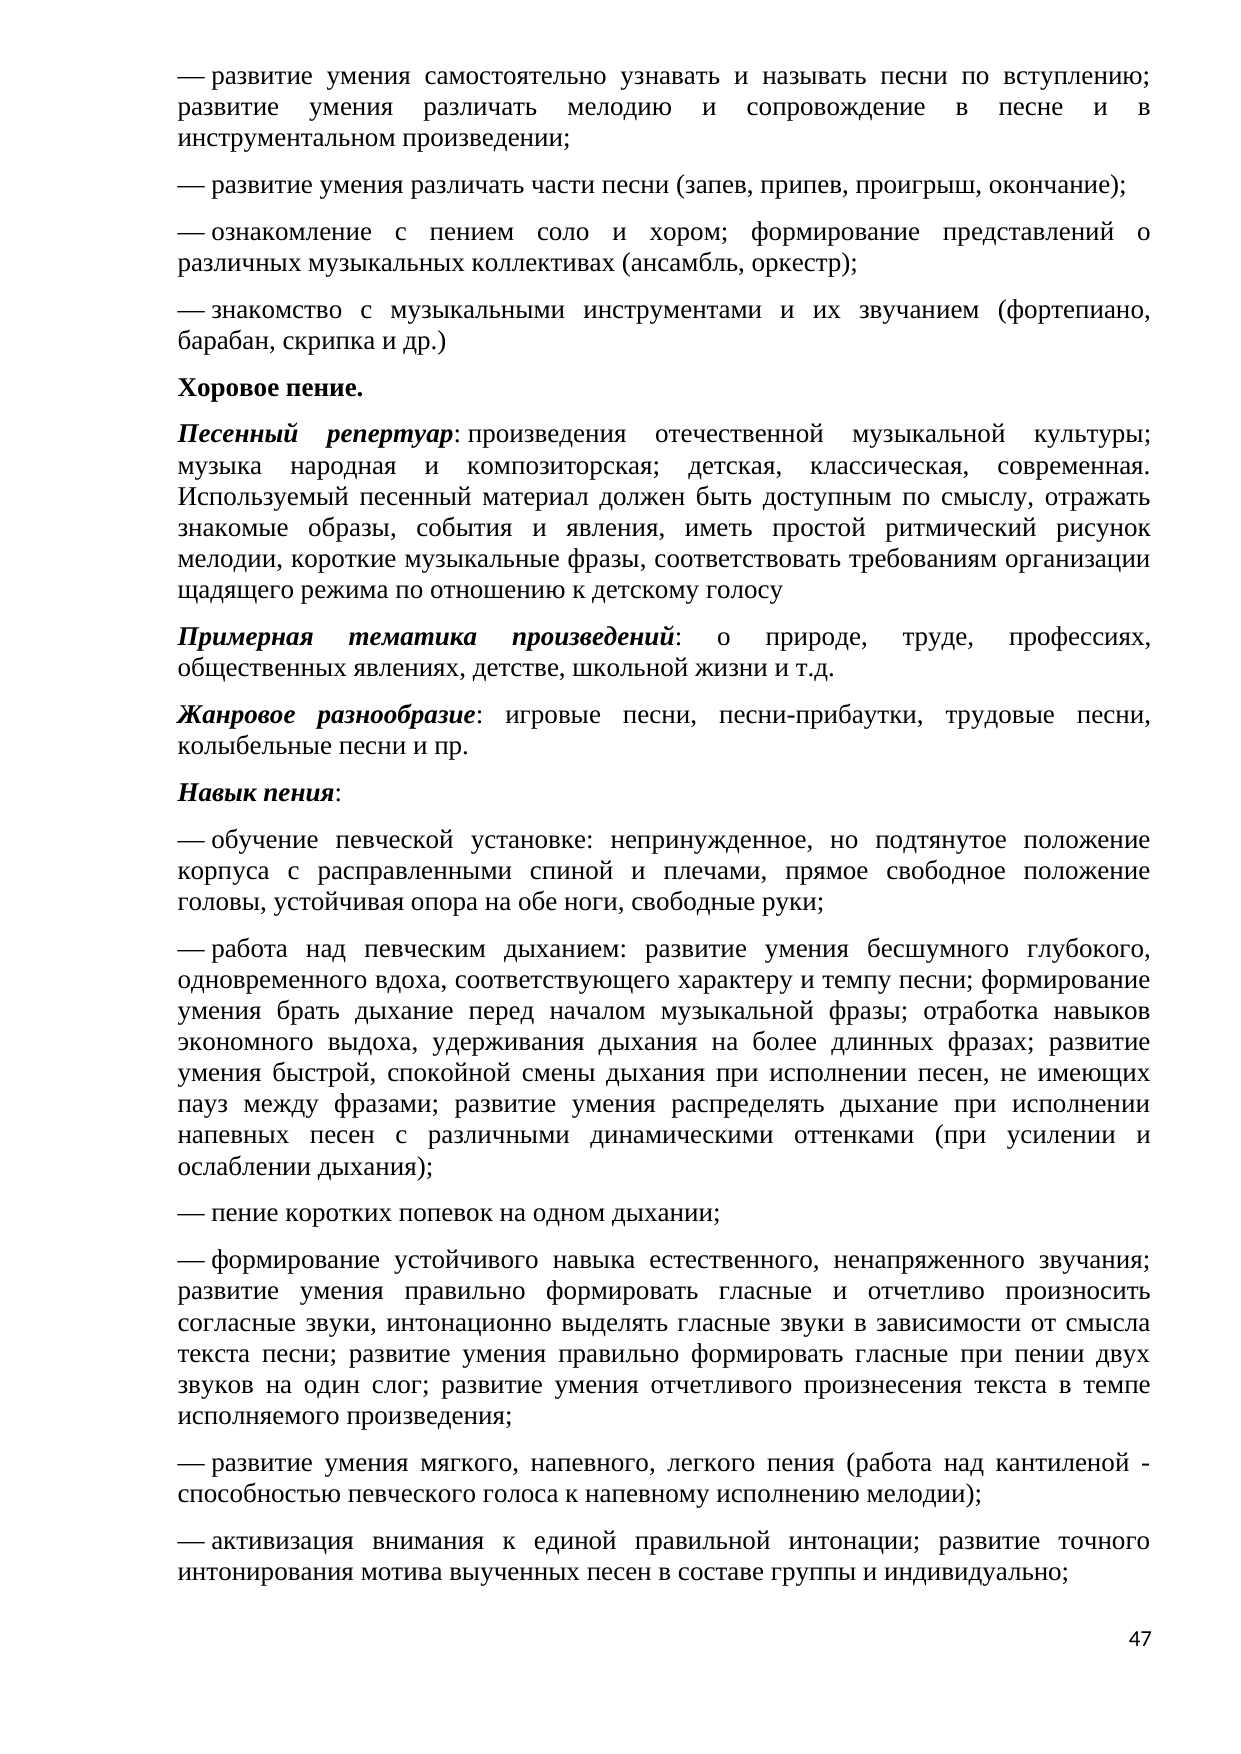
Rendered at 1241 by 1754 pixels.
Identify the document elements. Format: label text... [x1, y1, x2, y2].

text ― пение коротких попевок на одном дыхании; [177, 1197, 1152, 1228]
text Песенный репертуар: произведения отечественной музыкальной культуры; музыка народная и композиторская; детская, классическая, современная. Используемый песенный материал должен быть доступным по смыслу, отражать знакомые образы, события и явления, иметь простой ритмический рисунок мелодии, короткие музыкальные фразы, соответствовать требованиям организации щадящего режима по отношению к детскому голосу [177, 418, 1152, 604]
text ― развитие умения самостоятельно узнавать и называть песни по вступлению; развитие умения различать мелодию и сопровождение в песне и в инструментальном произведении; [177, 59, 1152, 153]
text Навык пения: [177, 776, 1152, 807]
text ― формирование устойчивого навыка естественного, ненапряженного звучания; развитие умения правильно формировать гласные и отчетливо произносить согласные звуки, интонационно выделять гласные звуки в зависимости от смысла текста песни; развитие умения правильно формировать гласные при пении двух звуков на один слог; развитие умения отчетливого произнесения текста в темпе исполняемого произведения; [177, 1243, 1152, 1430]
text ― ознакомление с пением соло и хором; формирование представлений о различных музыкальных коллективах (ансамбль, оркестр); [177, 215, 1152, 277]
text ― активизация внимания к единой правильной интонации; развитие точного интонирования мотива выученных песен в составе группы и индивидуально; [177, 1524, 1152, 1586]
text ― знакомство с музыкальными инструментами и их звучанием (фортепиано, барабан, скрипка и др.) [177, 293, 1152, 355]
text ― развитие умения различать части песни (запев, припев, проигрыш, окончание); [177, 168, 1152, 199]
text ― работа над певческим дыханием: развитие умения бесшумного глубокого, одновременного вдоха, соответствующего характеру и темпу песни; формирование умения брать дыхание перед началом музыкальной фразы; отработка навыков экономного выдоха, удерживания дыхания на более длинных фразах; развитие умения быстрой, спокойной смены дыхания при исполнении песен, не имеющих пауз между фразами; развитие умения распределять дыхание при исполнении напевных песен с различными динамическими оттенками (при усилении и ослаблении дыхания); [177, 932, 1152, 1181]
text Жанровое разнообразие: игровые песни, песни-прибаутки, трудовые песни, колыбельные песни и пр. [177, 698, 1152, 760]
text ― обучение певческой установке: непринужденное, но подтянутое положение корпуса с расправленными спиной и плечами, прямое свободное положение головы, устойчивая опора на обе ноги, свободные руки; [177, 823, 1152, 916]
text Хоровое пение. [177, 371, 1152, 402]
text Примерная тематика произведений: о природе, труде, профессиях, общественных явлениях, детстве, школьной жизни и т.д. [177, 620, 1152, 682]
text ― развитие умения мягкого, напевного, легкого пения (работа над кантиленой - способностью певческого голоса к напевному исполнению мелодии); [177, 1446, 1152, 1508]
